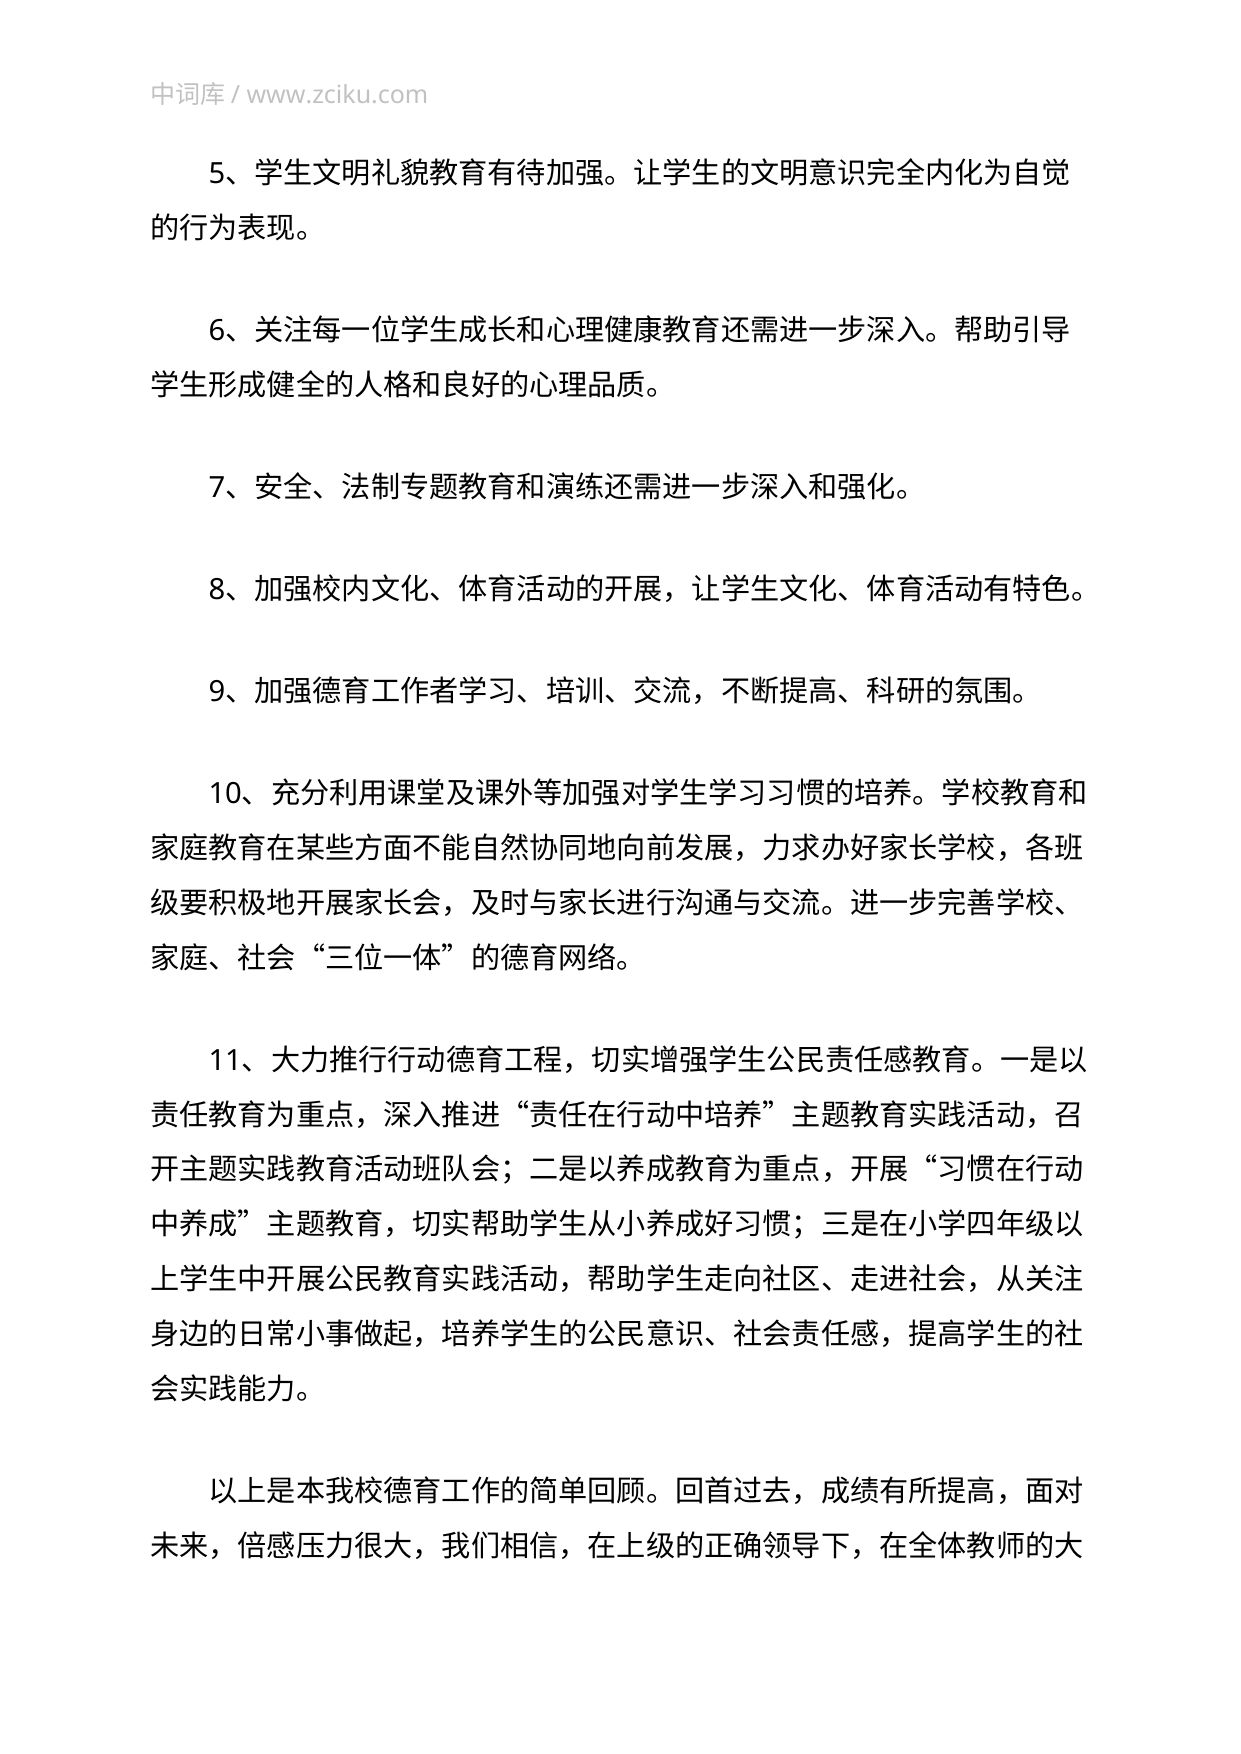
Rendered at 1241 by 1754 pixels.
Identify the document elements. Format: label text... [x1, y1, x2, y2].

text 7、安全、法制专题教育和演练还需进一步深入和强化。 [150, 463, 1090, 506]
text 6、关注每一位学生成长和心理健康教育还需进一步深入。帮助引导学生形成健全的人格和良好的心理品质。 [150, 307, 1090, 404]
text 9、加强德育工作者学习、培训、交流，不断提高、科研的氛围。 [150, 667, 1090, 710]
text 11、大力推行行动德育工程，切实增强学生公民责任感教育。一是以责任教育为重点，深入推进“责任在行动中培养”主题教育实践活动，召开主题实践教育活动班队会；二是以养成教育为重点，开展“习惯在行动中养成”主题教育，切实帮助学生从小养成好习惯；三是在小学四年级以上学生中开展公民教育实践活动，帮助学生走向社区、走进社会，从关注身边的日常小事做起，培养学生的公民意识、社会责任感，提高学生的社会实践能力。 [150, 1036, 1090, 1408]
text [150, 1467, 1090, 1564]
text 5、学生文明礼貌教育有待加强。让学生的文明意识完全内化为自觉的行为表现。 [150, 150, 1090, 247]
text 8、加强校内文化、体育活动的开展，让学生文化、体育活动有特色。 [150, 566, 1090, 608]
text 10、充分利用课堂及课外等加强对学生学习习惯的培养。学校教育和家庭教育在某些方面不能自然协同地向前发展，力求办好家长学校，各班级要积极地开展家长会，及时与家长进行沟通与交流。进一步完善学校、家庭、社会“三位一体”的德育网络。 [150, 769, 1090, 977]
